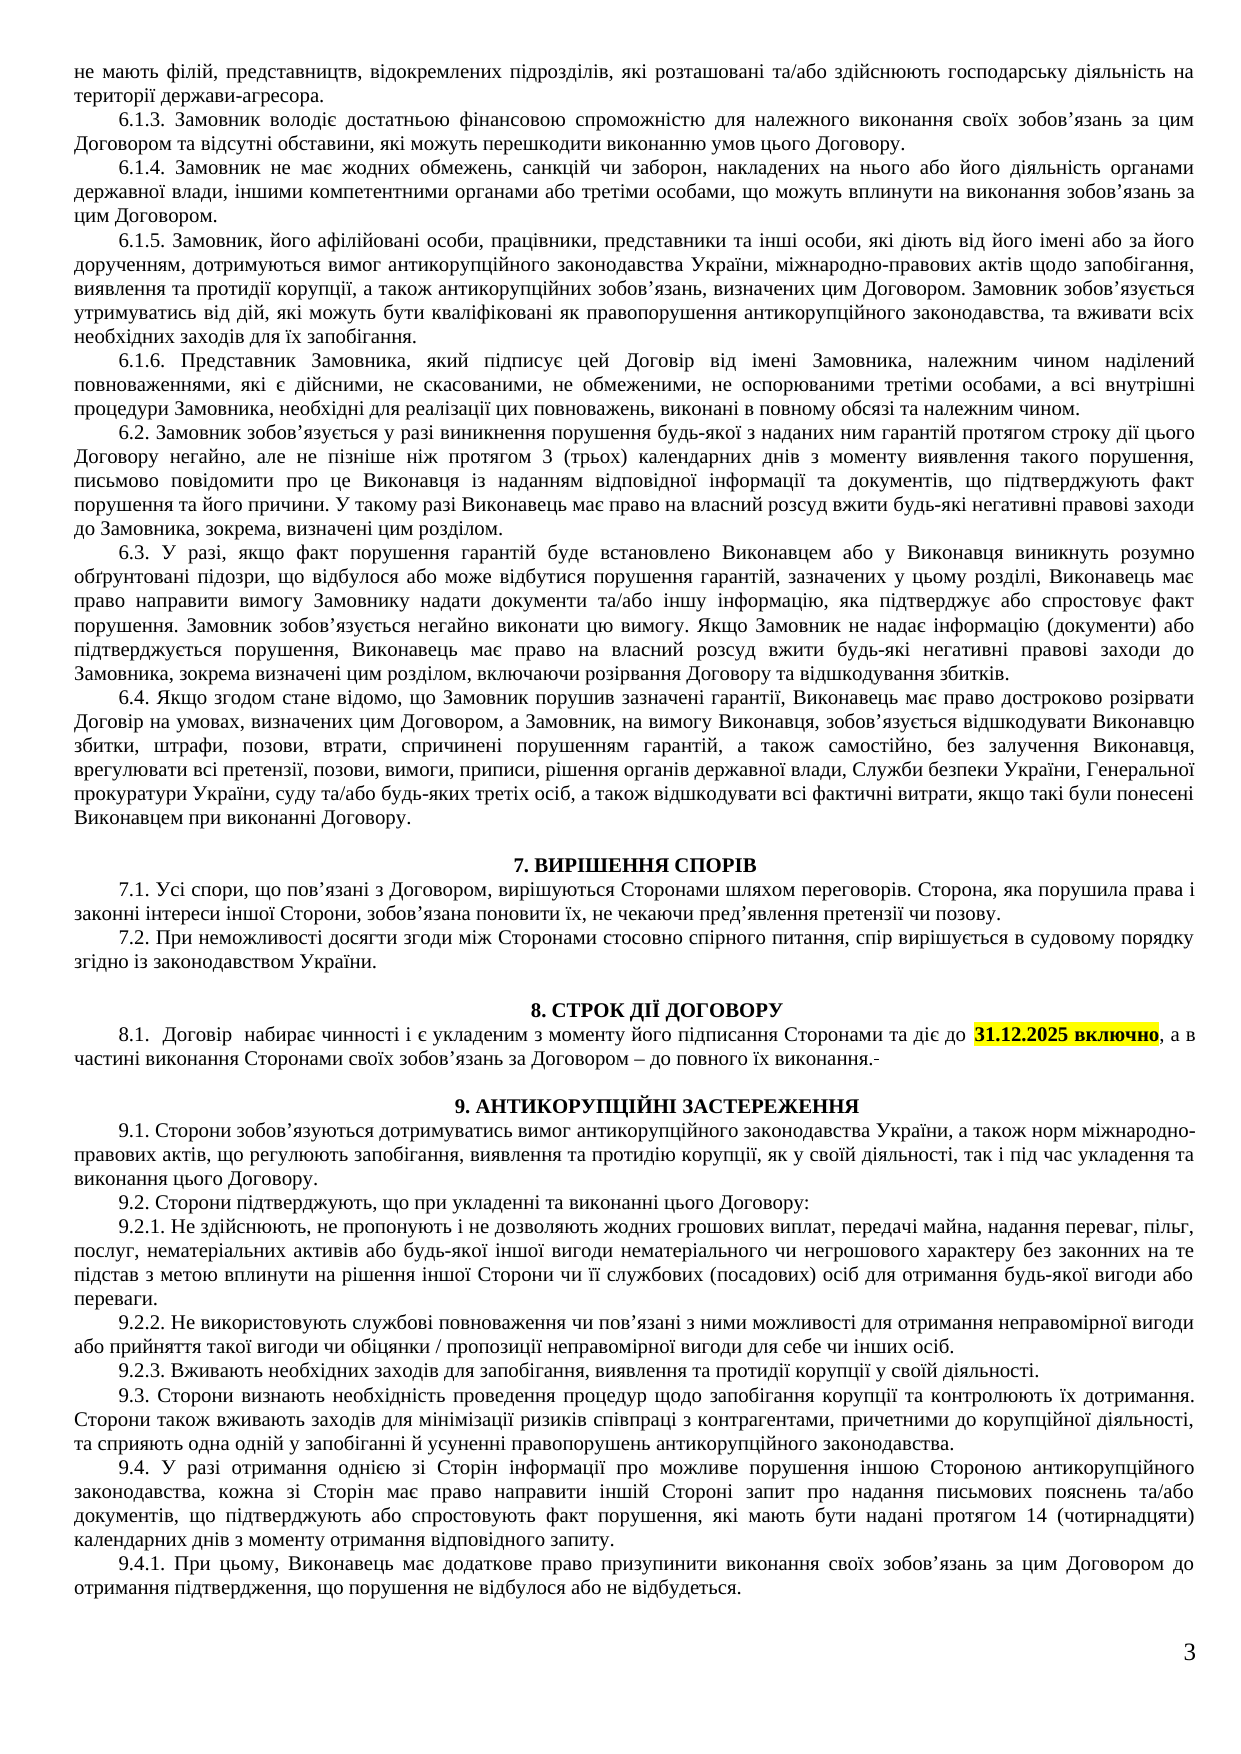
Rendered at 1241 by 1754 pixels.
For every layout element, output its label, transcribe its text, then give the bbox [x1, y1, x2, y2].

text 9.4. У разі отримання однією зі Сторін інформації про можливе порушення іншою Стороною антикорупційного законодавства, кожна зі Сторін має право направити іншій Стороні запит про надання письмових пояснень та/або документів, що підтверджують або спростовують факт порушення, які мають бути надані протягом 14 (чотирнадцяти) календарних днів з моменту отримання відповідного запиту. [74, 1455, 1196, 1551]
list 7.1. Усі спори, що пов’язані з Договором, вирішуються Сторонами шляхом переговорів. Сторона, яка порушила права і законні інтереси іншої Сторони, зобов’язана поновити їх, не чекаючи пред’явлення претензії чи позову. [74, 877, 1196, 925]
text 9.3. Сторони визнають необхідність проведення процедур щодо запобігання корупції та контролюють їх дотримання. Сторони також вживають заходів для мінімізації ризиків співпраці з контрагентами, причетними до корупційної діяльності, та сприяють одна одній у запобіганні й усуненні правопорушень антикорупційного законодавства. [74, 1382, 1196, 1455]
text 6.1.5. Замовник, його афілійовані особи, працівники, представники та інші особи, які діють від його імені або за його дорученням, дотримуються вимог антикорупційного законодавства України, міжнародно-правових актів щодо запобігання, виявлення та протидії корупції, а також антикорупційних зобов’язань, визначених цим Договором. Замовник зобов’язується утримуватись від дій, які можуть бути кваліфіковані як правопорушення антикорупційного законодавства, та вживати всіх необхідних заходів для їх запобігання. [74, 227, 1196, 348]
text 9.2. Сторони підтверджують, що при укладенні та виконанні цього Договору: [74, 1190, 1196, 1214]
text 9.2.1. Не здійснюють, не пропонують і не дозволяють жодних грошових виплат, передачі майна, надання переваг, пільг, послуг, нематеріальних активів або будь-якої іншої вигоди нематеріального чи негрошового характеру без законних на те підстав з метою вплинути на рішення іншої Сторони чи її службових (посадових) осіб для отримання будь-якої вигоди або переваги. [74, 1214, 1196, 1310]
text 6.2. Замовник зобов’язується у разі виникнення порушення будь-якої з наданих ним гарантій протягом строку дії цього Договору негайно, але не пізніше ніж протягом 3 (трьох) календарних днів з моменту виявлення такого порушення, письмово повідомити про це Виконавця із наданням відповідної інформації та документів, що підтверджують факт порушення та його причини. У такому разі Виконавець має право на власний розсуд вжити будь-які негативні правові заходи до Замовника, зокрема, визначені цим розділом. [74, 420, 1196, 540]
text 8.1. Договір набирає чинності і є укладеним з моменту його підписання Сторонами та діє до 31.12.2025 включно, а в частині виконання Сторонами своїх зобов’язань за Договором – до повного їх виконання. [74, 1022, 1196, 1070]
text 9.4.1. При цьому, Виконавець має додаткове право призупинити виконання своїх зобов’язань за цим Договором до отримання підтвердження, що порушення не відбулося або не відбудеться. [74, 1551, 1196, 1599]
text 6.3. У разі, якщо факт порушення гарантій буде встановлено Виконавцем або у Виконавця виникнуть розумно обґрунтовані підозри, що відбулося або може відбутися порушення гарантій, зазначених у цьому розділі, Виконавець має право направити вимогу Замовнику надати документи та/або іншу інформацію, яка підтверджує або спростовує факт порушення. Замовник зобов’язується негайно виконати цю вимогу. Якщо Замовник не надає інформацію (документи) або підтверджується порушення, Виконавець має право на власний розсуд вжити будь-які негативні правові заходи до Замовника, зокрема визначені цим розділом, включаючи розірвання Договору та відшкодування збитків. [74, 540, 1196, 685]
text 6.4. Якщо згодом стане відомо, що Замовник порушив зазначені гарантії, Виконавець має право достроково розірвати Договір на умовах, визначених цим Договором, а Замовник, на вимогу Виконавця, зобов’язується відшкодувати Виконавцю збитки, штрафи, позови, втрати, спричинені порушенням гарантій, а також самостійно, без залучення Виконавця, врегулювати всі претензії, позови, вимоги, приписи, рішення органів державної влади, Служби безпеки України, Генеральної прокуратури України, суду та/або будь-яких третіх осіб, а також відшкодувати всі фактичні витрати, якщо такі були понесені Виконавцем при виконанні Договору. [74, 685, 1196, 829]
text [74, 59, 1196, 107]
text 9.2.2. Не використовують службові повноваження чи пов’язані з ними можливості для отримання неправомірної вигоди або прийняття такої вигоди чи обіцянки / пропозиції неправомірної вигоди для себе чи інших осіб. [74, 1310, 1196, 1358]
text 9.1. Сторони зобов’язуються дотримуватись вимог антикорупційного законодавства України, а також норм міжнародно-правових актів, що регулюють запобігання, виявлення та протидію корупції, як у своїй діяльності, так і під час укладення та виконання цього Договору. [74, 1118, 1196, 1190]
text 9. АНТИКОРУПЦІЙНІ ЗАСТЕРЕЖЕННЯ [74, 1094, 1196, 1118]
text 6.1.3. Замовник володіє достатньою фінансовою спроможністю для належного виконання своїх зобов’язань за цим Договором та відсутні обставини, які можуть перешкодити виконанню умов цього Договору. [74, 107, 1196, 155]
text 7. ВИРІШЕННЯ СПОРІВ [74, 853, 1196, 877]
text 6.1.6. Представник Замовника, який підписує цей Договір від імені Замовника, належним чином наділений повноваженнями, які є дійсними, не скасованими, не обмеженими, не оспорюваними третіми особами, а всі внутрішні процедури Замовника, необхідні для реалізації цих повноважень, виконані в повному обсязі та належним чином. [74, 348, 1196, 420]
text 8. СТРОК ДІЇ ДОГОВОРУ [74, 997, 1196, 1022]
text 9.2.3. Вживають необхідних заходів для запобігання, виявлення та протидії корупції у своїй діяльності. [74, 1358, 1196, 1382]
text 6.1.4. Замовник не має жодних обмежень, санкцій чи заборон, накладених на нього або його діяльність органами державної влади, іншими компетентними органами або третіми особами, що можуть вплинути на виконання зобов’язань за цим Договором. [74, 155, 1196, 227]
list 7.2. При неможливості досягти згоди між Сторонами стосовно спірного питання, спір вирішується в судовому порядку згідно із законодавством України. [74, 925, 1196, 973]
